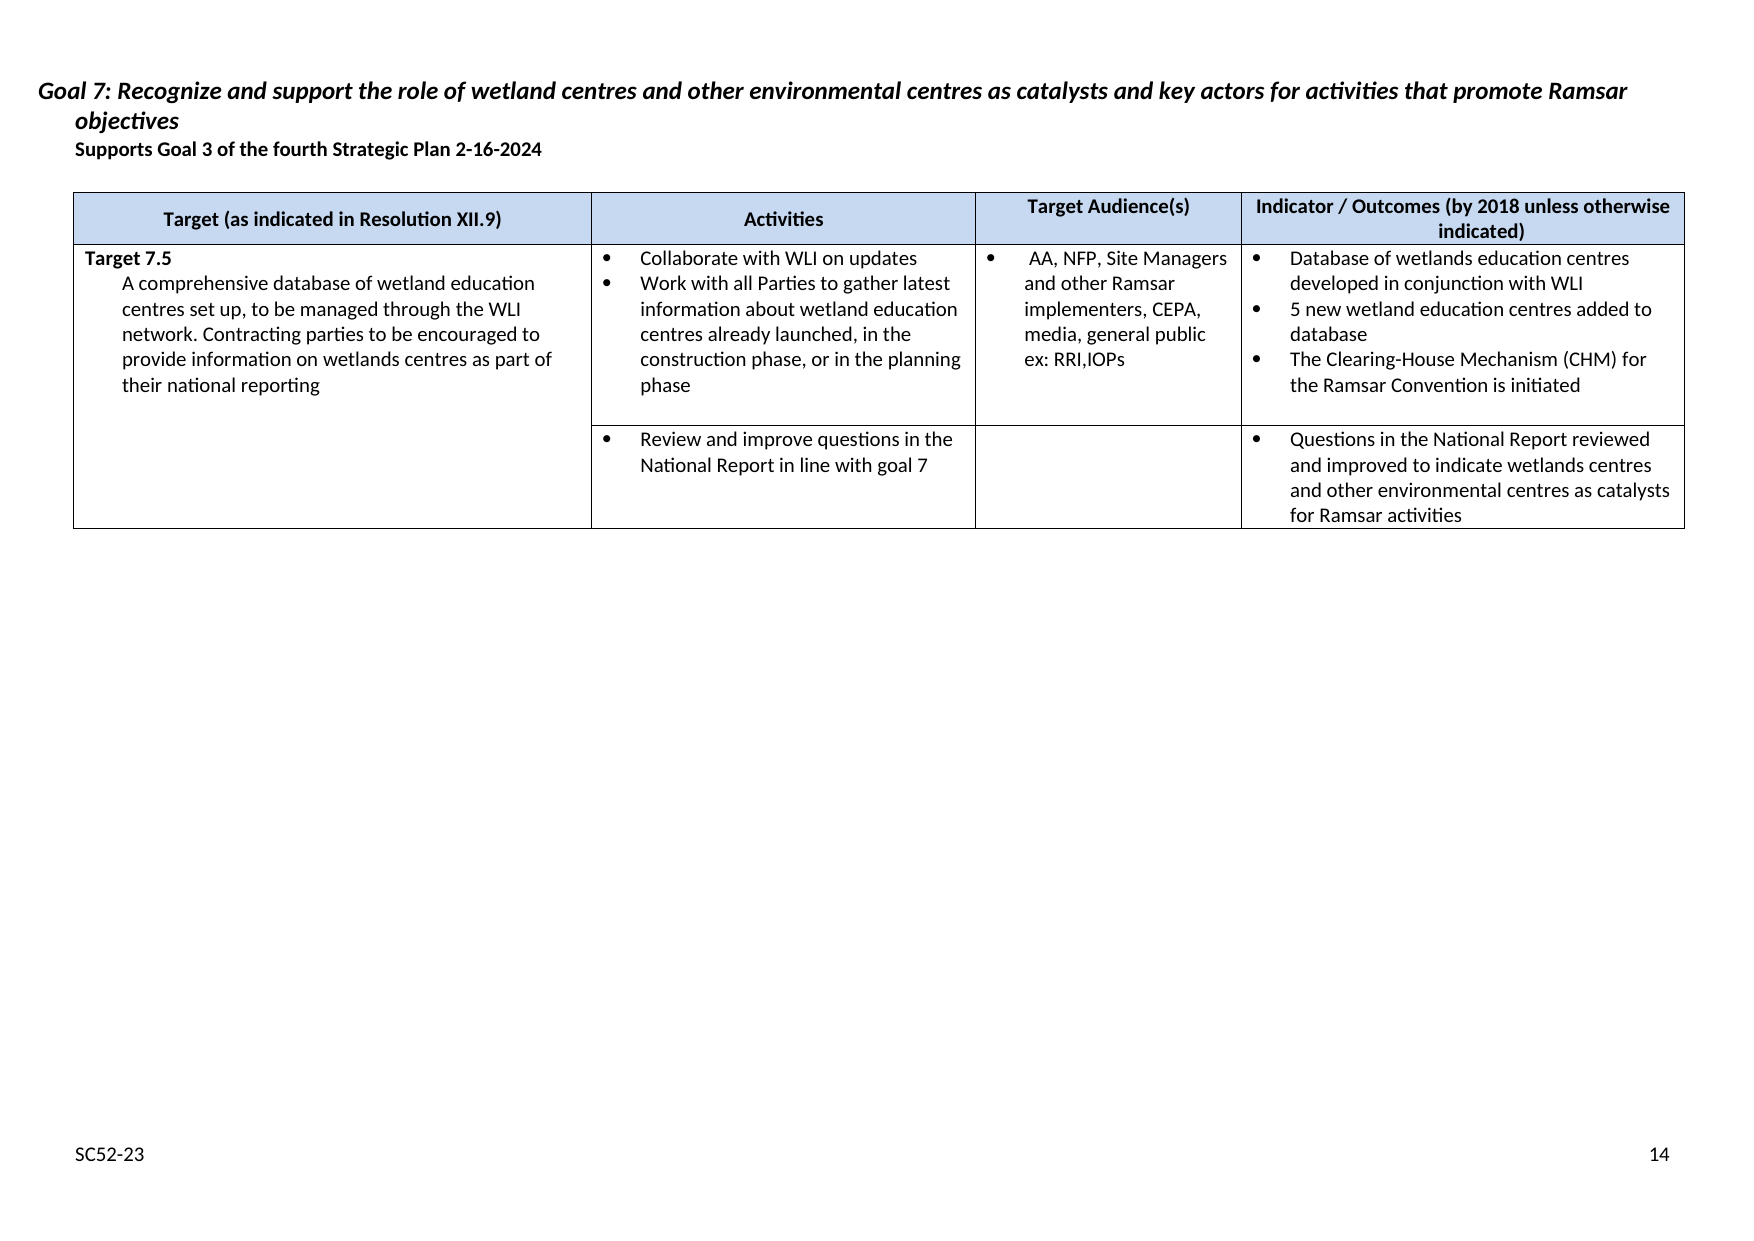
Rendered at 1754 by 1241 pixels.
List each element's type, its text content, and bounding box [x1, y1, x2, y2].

list Goal 7: Recognize and support the role of wetland centres and other environmental centres as catalysts and key actors for activities that promote Ramsar objectives [38, 75, 1679, 136]
text Supports Goal 3 of the fourth Strategic Plan 2-16-2024 [75, 136, 1679, 161]
table_cell Questions in the National Report reviewed and improved to indicate wetlands centres and other environmental centres as catalysts for Ramsar activities [1242, 426, 1684, 528]
table_cell Collaborate with WLI on updates Work with all Parties to gather latest information about wetland education centres already launched, in the construction phase, or in the planning phase [592, 245, 975, 425]
table_cell [976, 426, 1241, 528]
table_header Target Audience(s) [976, 193, 1241, 244]
table_cell Review and improve questions in the National Report in line with goal 7 [592, 426, 975, 528]
table_cell Database of wetlands education centres developed in conjunction with WLI 5 new wetland education centres added to database The Clearing-House Mechanism (CHM) for the Ramsar Convention is initiated [1242, 245, 1684, 425]
table_cell AA, NFP, Site Managers and other Ramsar implementers, CEPA, media, general public ex: RRI,IOPs [976, 245, 1241, 425]
table_header Activities [592, 193, 975, 244]
table_cell Target 7.5 A comprehensive database of wetland education centres set up, to be managed through the WLI network. Contracting parties to be encouraged to provide information on wetlands centres as part of their national reporting [74, 245, 591, 528]
table_header Indicator / Outcomes (by 2018 unless otherwise indicated) [1242, 193, 1684, 244]
table_header Target (as indicated in Resolution XII.9) [74, 193, 591, 244]
